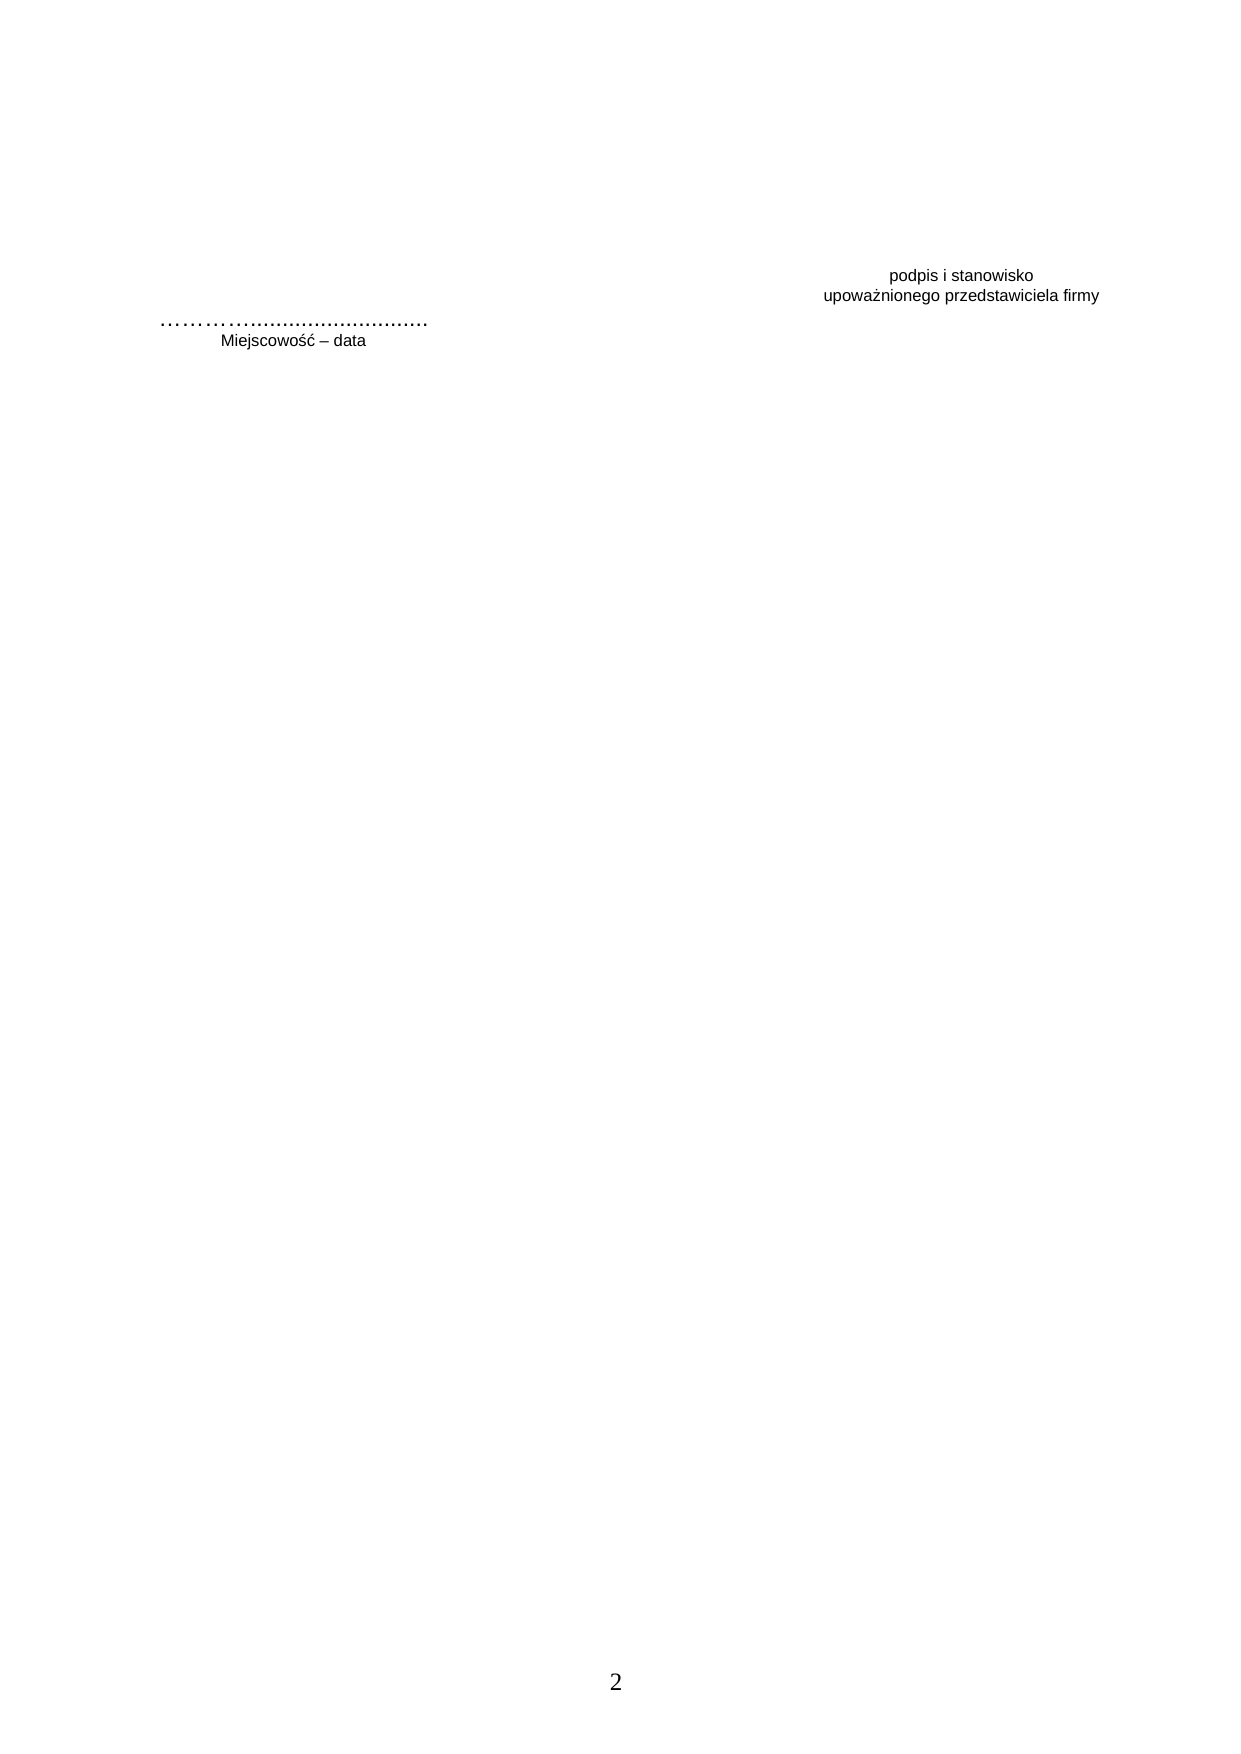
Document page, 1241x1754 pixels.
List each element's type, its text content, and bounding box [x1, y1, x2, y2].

text …………............................ [65, 304, 522, 331]
text Miejscowość – data [65, 331, 522, 350]
subtitle podpis i stanowisko [759, 266, 1164, 285]
subtitle upoważnionego przedstawiciela firmy [759, 285, 1164, 304]
